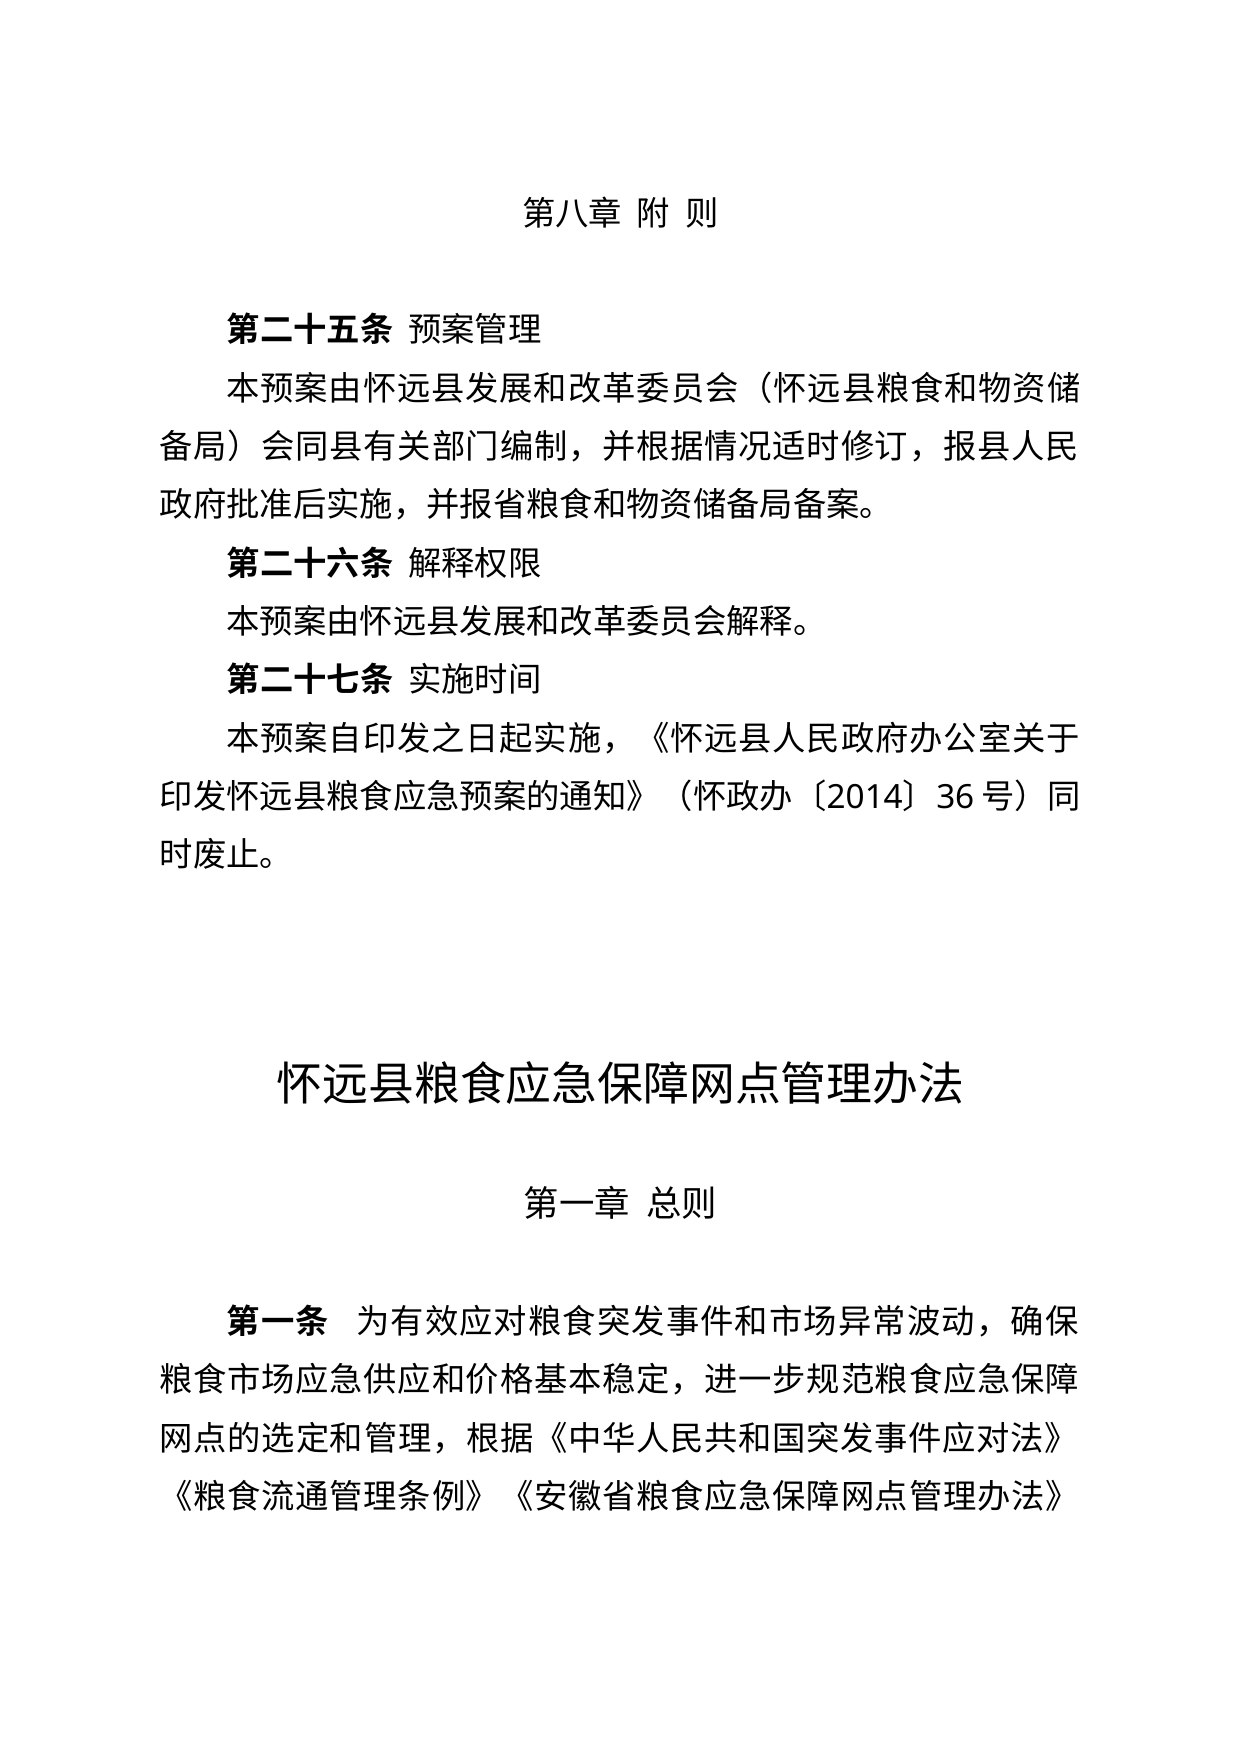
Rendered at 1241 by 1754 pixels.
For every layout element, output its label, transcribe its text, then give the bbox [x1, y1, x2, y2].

text 怀远县粮食应急保障网点管理办法 [159, 1053, 1081, 1112]
text 第二十七条 实施时间 [159, 645, 1081, 703]
text 本预案由怀远县发展和改革委员会（怀远县粮食和物资储备局）会同县有关部门编制，并根据情况适时修订，报县人民政府批准后实施，并报省粮食和物资储备局备案。 [159, 353, 1081, 528]
text 第二十六条 解释权限 [159, 528, 1081, 587]
text 本预案由怀远县发展和改革委员会解释。 [159, 587, 1081, 645]
text 第二十五条 预案管理 [159, 295, 1081, 353]
text 本预案自印发之日起实施，《怀远县人民政府办公室关于印发怀远县粮食应急预案的通知》（怀政办〔2014〕36号）同时废止。 [159, 703, 1081, 878]
text 第一章 总则 [159, 1170, 1081, 1228]
text 第八章 附 则 [159, 178, 1081, 237]
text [159, 1287, 1081, 1520]
